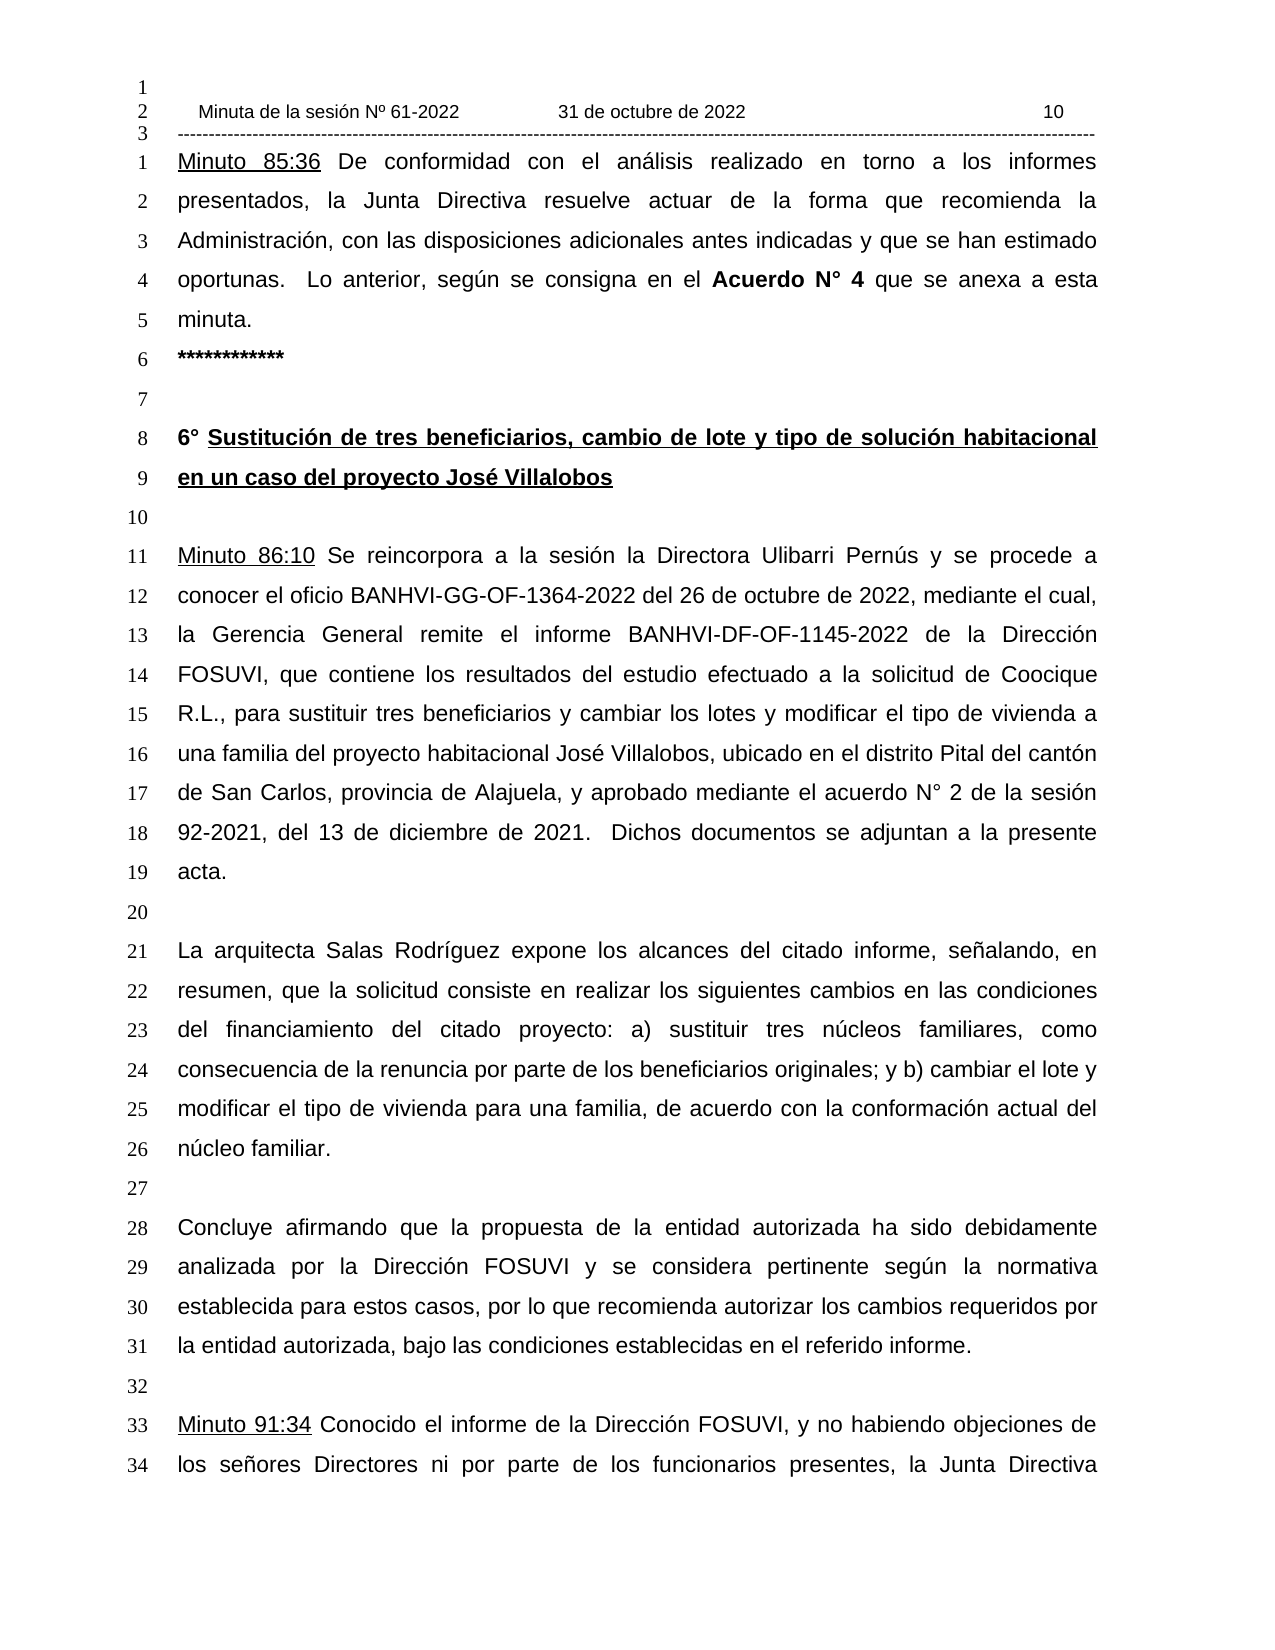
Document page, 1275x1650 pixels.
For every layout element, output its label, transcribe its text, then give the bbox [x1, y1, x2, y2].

text 6° Sustitución de tres beneficiarios, cambio de lote y tipo de solución habitacional en un caso del proyecto José Villalobos [177, 424, 1098, 490]
text La arquitecta Salas Rodríguez expone los alcances del citado informe, señalando, en resumen, que la solicitud consiste en realizar los siguientes cambios en las condiciones del financiamiento del citado proyecto: a) sustituir tres núcleos familiares, como consecuencia de la renuncia por parte de los beneficiarios originales; y b) cambiar el lote y modificar el tipo de vivienda para una familia, de acuerdo con la conformación actual del núcleo familiar. [177, 937, 1098, 1161]
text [177, 1411, 1098, 1477]
text ************ [177, 345, 1098, 371]
text Minuto 85:36 De conformidad con el análisis realizado en torno a los informes presentados, la Junta Directiva resuelve actuar de la forma que recomienda la Administración, con las disposiciones adicionales antes indicadas y que se han estimado oportunas. Lo anterior, según se consigna en el Acuerdo N° 4 que se anexa a esta minuta. [177, 148, 1098, 332]
text Concluye afirmando que la propuesta de la entidad autorizada ha sido debidamente analizada por la Dirección FOSUVI y se considera pertinente según la normativa establecida para estos casos, por lo que recomienda autorizar los cambios requeridos por la entidad autorizada, bajo las condiciones establecidas en el referido informe. [177, 1214, 1098, 1358]
text Minuto 86:10 Se reincorpora a la sesión la Directora Ulibarri Pernús y se procede a conocer el oficio BANHVI-GG-OF-1364-2022 del 26 de octubre de 2022, mediante el cual, la Gerencia General remite el informe BANHVI-DF-OF-1145-2022 de la Dirección FOSUVI, que contiene los resultados del estudio efectuado a la solicitud de Coocique R.L., para sustituir tres beneficiarios y cambiar los lotes y modificar el tipo de vivienda a una familia del proyecto habitacional José Villalobos, ubicado en el distrito Pital del cantón de San Carlos, provincia de Alajuela, y aprobado mediante el acuerdo N° 2 de la sesión 92-2021, del 13 de diciembre de 2021. Dichos documentos se adjuntan a la presente acta. [177, 542, 1098, 885]
